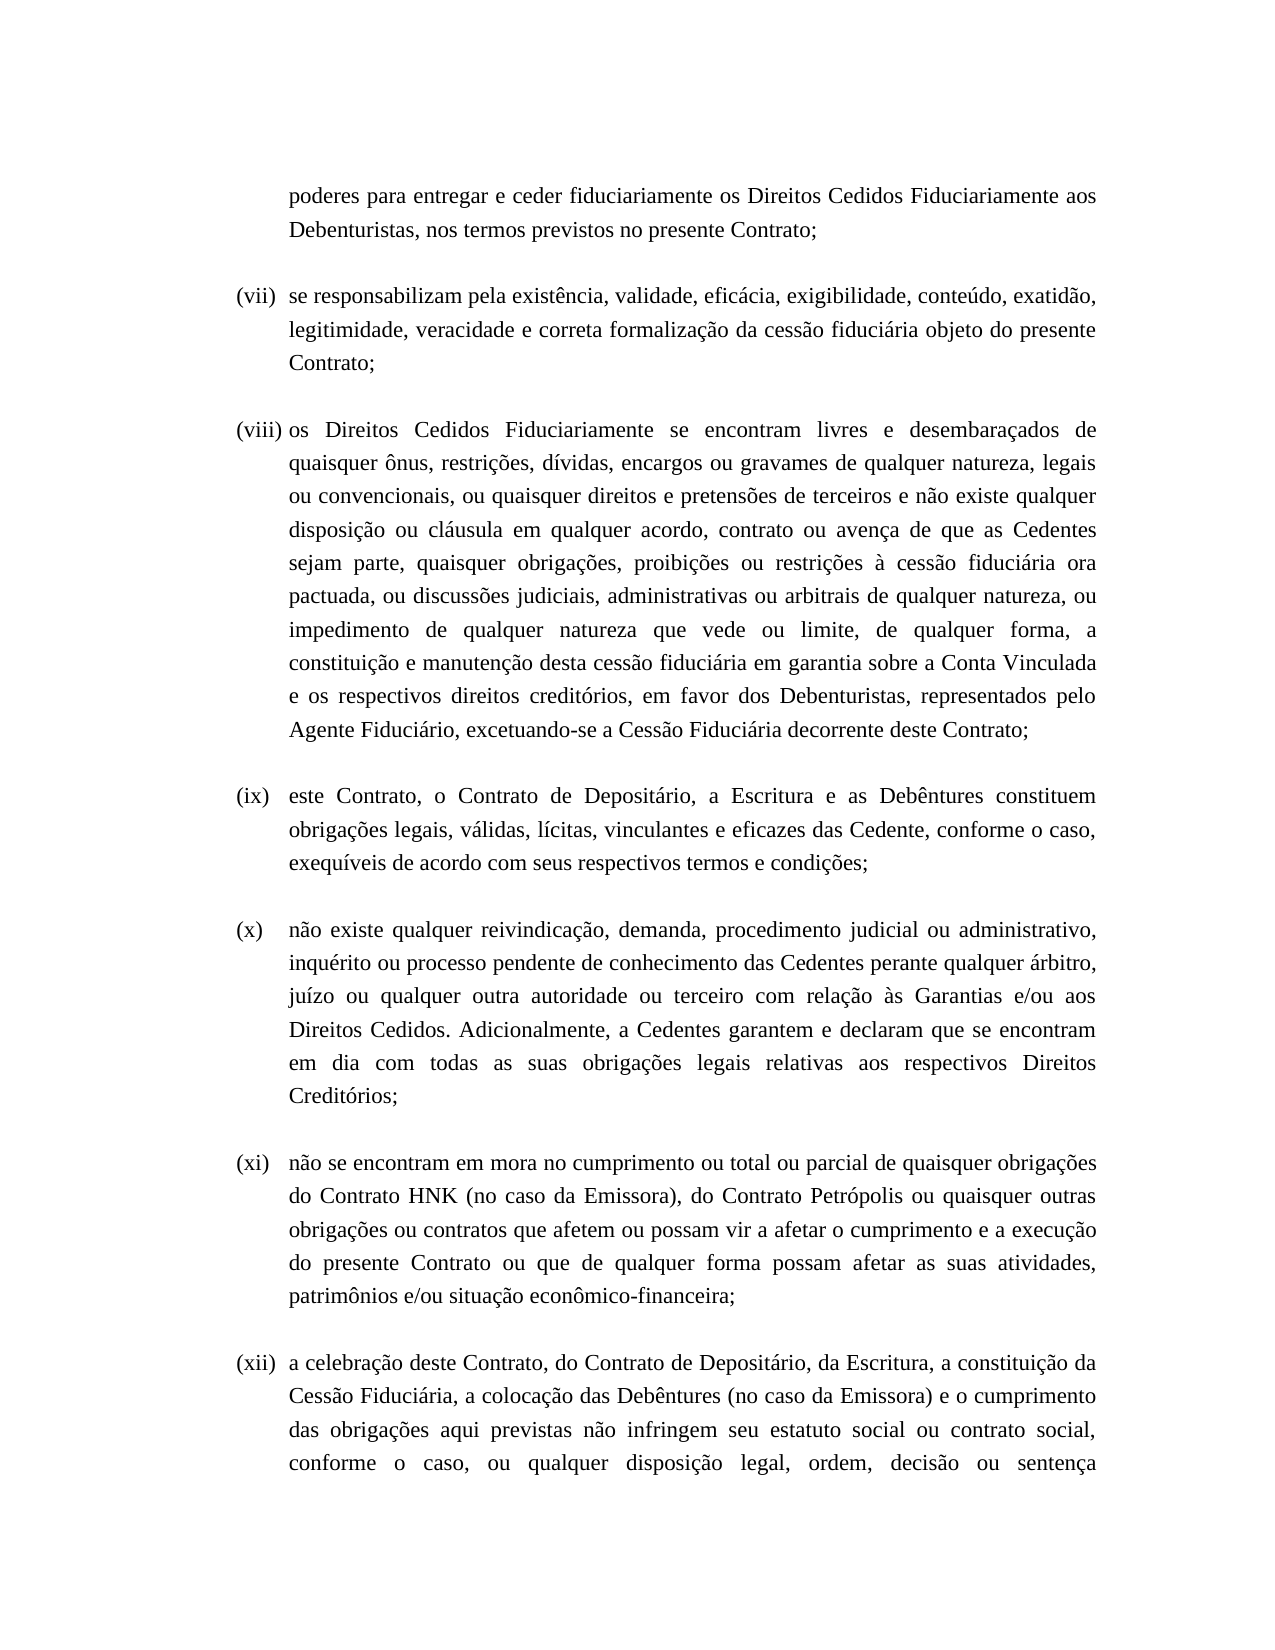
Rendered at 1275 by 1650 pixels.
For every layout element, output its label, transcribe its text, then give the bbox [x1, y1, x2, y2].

list não se encontram em mora no cumprimento ou total ou parcial de quaisquer obrigações do Contrato HNK (no caso da Emissora), do Contrato Petrópolis ou quaisquer outras obrigações ou contratos que afetem ou possam vir a afetar o cumprimento e a execução do presente Contrato ou que de qualquer forma possam afetar as suas atividades, patrimônios e/ou situação econômico-financeira; [236, 1144, 1098, 1311]
list não existe qualquer reivindicação, demanda, procedimento judicial ou administrativo, inquérito ou processo pendente de conhecimento das Cedentes perante qualquer árbitro, juízo ou qualquer outra autoridade ou terceiro com relação às Garantias e/ou aos Direitos Cedidos. Adicionalmente, a Cedentes garantem e declaram que se encontram em dia com todas as suas obrigações legais relativas aos respectivos Direitos Creditórios; [236, 911, 1098, 1111]
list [236, 1344, 1098, 1477]
list os Direitos Cedidos Fiduciariamente se encontram livres e desembaraçados de quaisquer ônus, restrições, dívidas, encargos ou gravames de qualquer natureza, legais ou convencionais, ou quaisquer direitos e pretensões de terceiros e não existe qualquer disposição ou cláusula em qualquer acordo, contrato ou avença de que as Cedentes sejam parte, quaisquer obrigações, proibições ou restrições à cessão fiduciária ora pactuada, ou discussões judiciais, administrativas ou arbitrais de qualquer natureza, ou impedimento de qualquer natureza que vede ou limite, de qualquer forma, a constituição e manutenção desta cessão fiduciária em garantia sobre a Conta Vinculada e os respectivos direitos creditórios, em favor dos Debenturistas, representados pelo Agente Fiduciário, excetuando-se a Cessão Fiduciária decorrente deste Contrato; [236, 411, 1098, 744]
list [236, 177, 1098, 244]
list se responsabilizam pela existência, validade, eficácia, exigibilidade, conteúdo, exatidão, legitimidade, veracidade e correta formalização da cessão fiduciária objeto do presente Contrato; [236, 277, 1098, 377]
list este Contrato, o Contrato de Depositário, a Escritura e as Debêntures constituem obrigações legais, válidas, lícitas, vinculantes e eficazes das Cedente, conforme o caso, exequíveis de acordo com seus respectivos termos e condições; [236, 777, 1098, 877]
